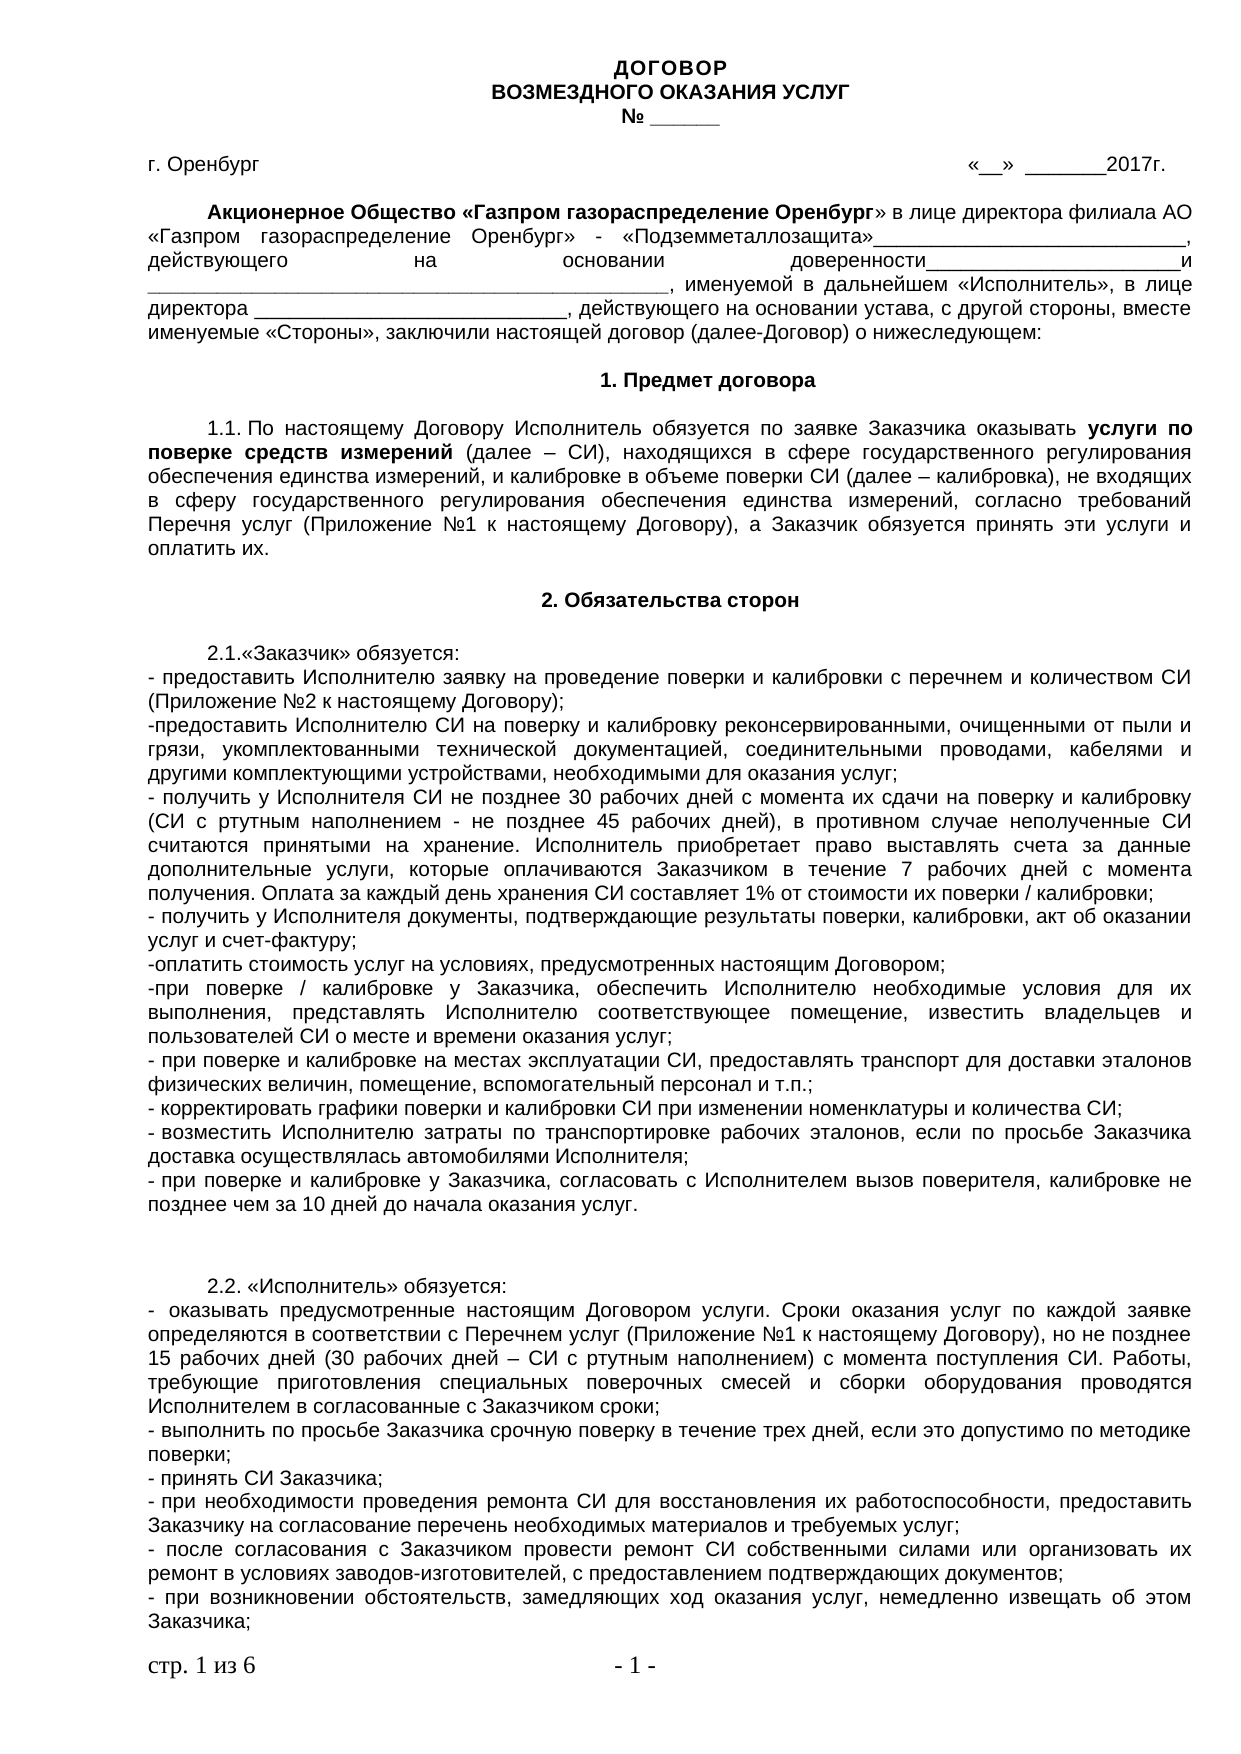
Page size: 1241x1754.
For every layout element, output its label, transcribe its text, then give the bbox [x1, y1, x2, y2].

text -предоставить Исполнителю СИ на поверку и калибровку реконсервированными, очищенными от пыли и грязи, укомплектованными технической документацией, соединительными проводами, кабелями и другими комплектующими устройствами, необходимыми для оказания услуг; [148, 713, 1193, 784]
text - принять СИ Заказчика; [148, 1465, 1193, 1489]
text - корректировать графики поверки и калибровки СИ при изменении номенклатуры и количества СИ; [148, 1096, 1193, 1120]
text -оплатить стоимость услуг на условиях, предусмотренных настоящим Договором; [148, 952, 1193, 976]
subtitle ДОГОВОР [148, 56, 1193, 80]
list возместить Исполнителю затраты по транспортировке рабочих эталонов, если по просьбе Заказчика доставка осуществлялась автомобилями Исполнителя; [148, 1120, 1193, 1168]
text - при необходимости проведения ремонта СИ для восстановления их работоспособности, предоставить Заказчику на согласование перечень необходимых материалов и требуемых услуг; [148, 1489, 1193, 1537]
text ВОЗМЕЗДНОГО ОКАЗАНИЯ УСЛУГ [148, 80, 1193, 104]
text 2.2. «Исполнитель» обязуется: [148, 1274, 1193, 1298]
text - при поверке и калибровке на местах эксплуатации СИ, предоставлять транспорт для доставки эталонов физических величин, помещение, вспомогательный персонал и т.п.; [148, 1048, 1193, 1096]
text 1.1. По настоящему Договору Исполнитель обязуется по заявке Заказчика оказывать услуги по поверке средств измерений (далее – СИ), находящихся в сфере государственного регулирования обеспечения единства измерений, и калибровке в объеме поверки СИ (далее – калибровка), не входящих в сферу государственного регулирования обеспечения единства измерений, согласно требований Перечня услуг (Приложение №1 к настоящему Договору), а Заказчик обязуется принять эти услуги и оплатить их. [148, 416, 1193, 559]
text № ______ [148, 104, 1193, 128]
text - после согласования с Заказчиком провести ремонт СИ собственными силами или организовать их ремонт в условиях заводов-изготовителей, с предоставлением подтверждающих документов; [148, 1537, 1193, 1585]
text -при поверке / калибровке у Заказчика, обеспечить Исполнителю необходимые условия для их выполнения, представлять Исполнителю соответствующее помещение, известить владельцев и пользователей СИ о месте и времени оказания услуг; [148, 976, 1193, 1048]
text 1. Предмет договора [223, 368, 1193, 392]
text 2.1.«Заказчик» обязуется: [148, 641, 1193, 665]
text г. Оренбург «__» _______2017г. [148, 152, 1193, 176]
list при поверке и калибровке у Заказчика, согласовать с Исполнителем вызов поверителя, калибровке не позднее чем за 10 дней до начала оказания услуг. [148, 1168, 1193, 1216]
text - при возникновении обстоятельств, замедляющих ход оказания услуг, немедленно извещать об этом Заказчика; [148, 1585, 1193, 1633]
text - выполнить по просьбе Заказчика срочную поверку в течение трех дней, если это допустимо по методике поверки; [148, 1417, 1193, 1465]
text - получить у Исполнителя документы, подтверждающие результаты поверки, калибровки, акт об оказании услуг и счет-фактуру; [148, 904, 1193, 952]
text 2. Обязательства сторон [148, 588, 1193, 612]
text - предоставить Исполнителю заявку на проведение поверки и калибровки с перечнем и количеством СИ (Приложение №2 к настоящему Договору); [148, 665, 1193, 713]
text - получить у Исполнителя СИ не позднее 30 рабочих дней с момента их сдачи на поверку и калибровку (СИ с ртутным наполнением - не позднее 45 рабочих дней), в противном случае неполученные СИ считаются принятыми на хранение. Исполнитель приобретает право выставлять счета за данные дополнительные услуги, которые оплачиваются Заказчиком в течение 7 рабочих дней с момента получения. Оплата за каждый день хранения СИ составляет 1% от стоимости их поверки / калибровки; [148, 784, 1193, 904]
text Акционерное Общество «Газпром газораспределение Оренбург» в лице директора филиала АО «Газпром газораспределение Оренбург» - «Подземметаллозащита»___________________________, действующего на основании доверенности______________________и _____________________________________________, именуемой в дальнейшем «Исполнитель», в лице директора ___________________________, действующего на основании устава, с другой стороны, вместе именуемые «Стороны», заключили настоящей договор (далее-Договор) о нижеследующем: [148, 200, 1193, 344]
text - оказывать предусмотренные настоящим Договором услуги. Сроки оказания услуг по каждой заявке определяются в соответствии с Перечнем услуг (Приложение №1 к настоящему Договору), но не позднее 15 рабочих дней (30 рабочих дней – СИ с ртутным наполнением) с момента поступления СИ. Работы, требующие приготовления специальных поверочных смесей и сборки оборудования проводятся Исполнителем в согласованные с Заказчиком сроки; [148, 1298, 1193, 1417]
